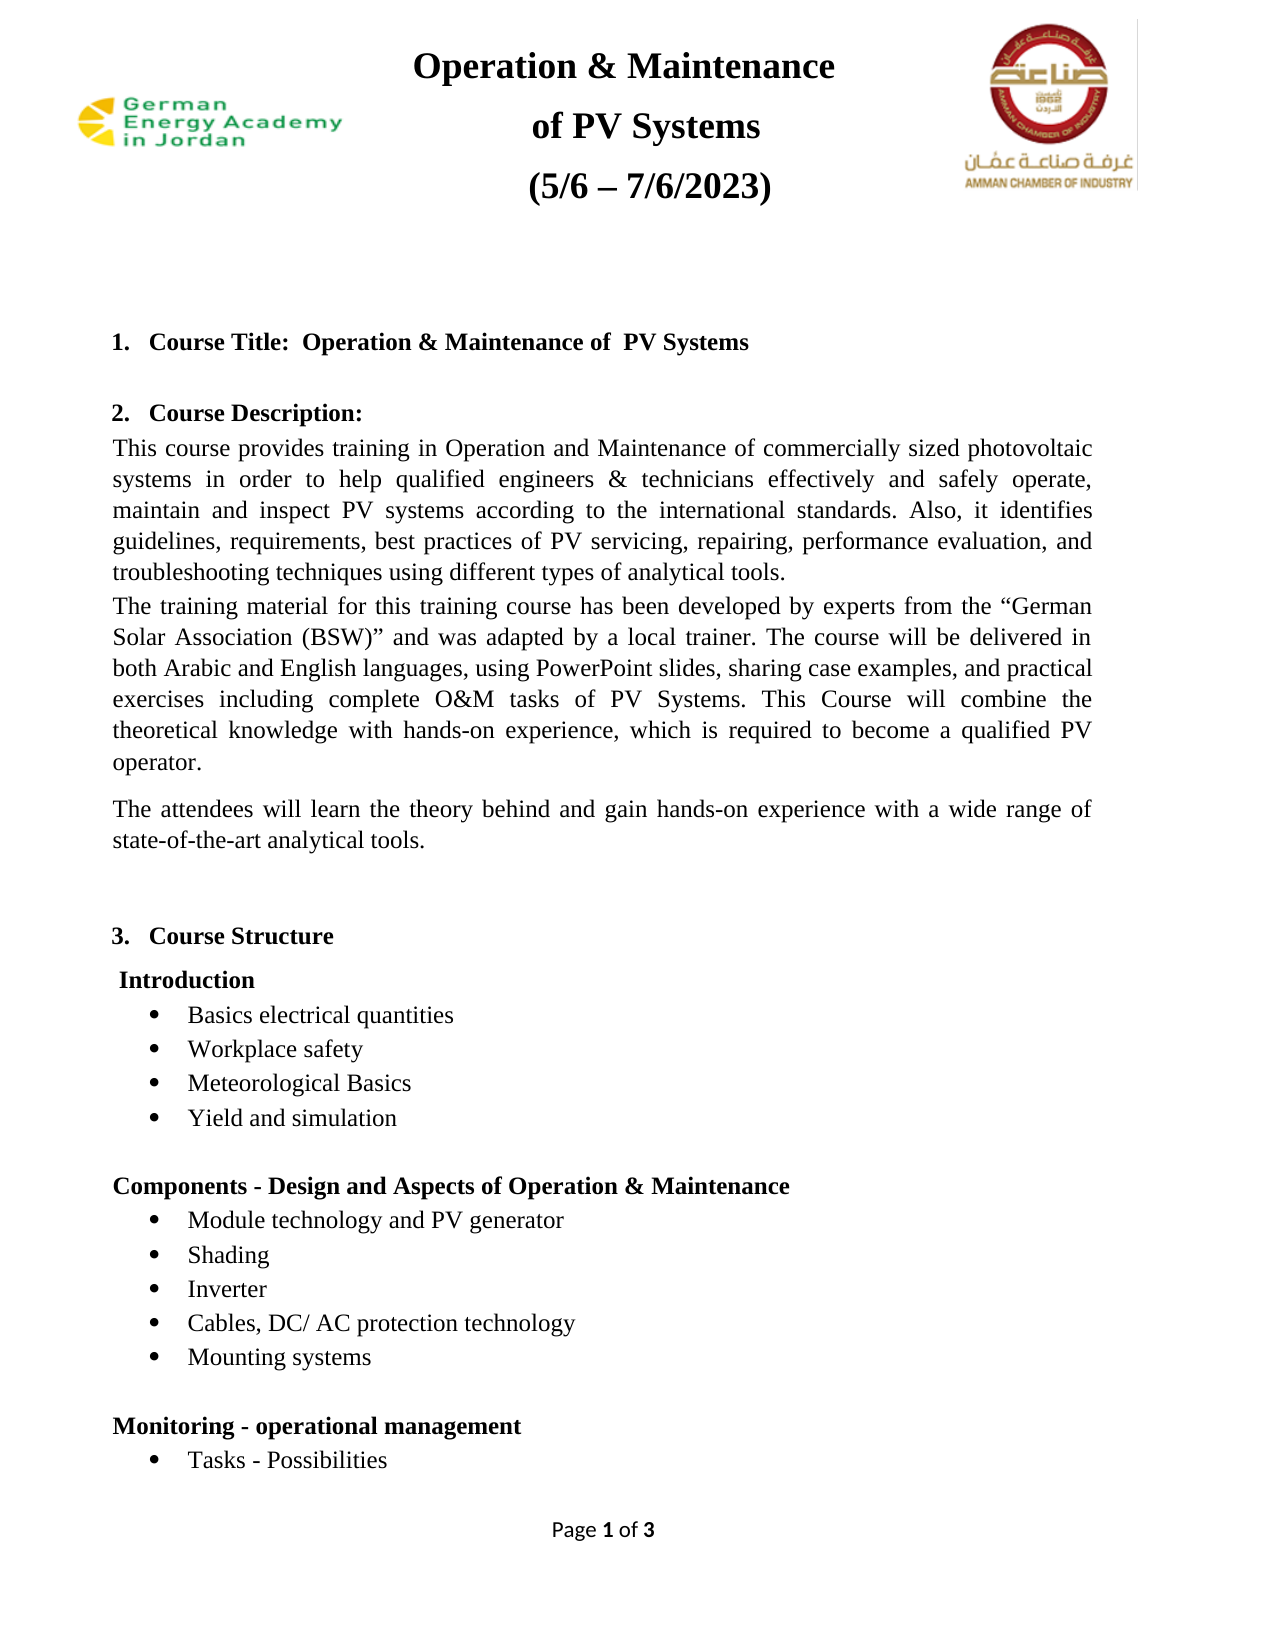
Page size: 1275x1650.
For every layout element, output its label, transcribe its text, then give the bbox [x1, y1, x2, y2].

list Workplace safety [150, 1034, 1093, 1063]
list Course Description: [111, 398, 1093, 427]
list Shading [150, 1240, 1093, 1268]
list Yield and simulation [150, 1103, 1093, 1131]
picture [19, 0, 402, 245]
text Monitoring - operational management [112, 1411, 1093, 1440]
list Course Structure [111, 921, 1093, 949]
list Course Title: Operation & Maintenance of PV Systems [111, 327, 1093, 356]
list Cables, DC/ AC protection technology [150, 1308, 1093, 1337]
text Introduction [112, 966, 1093, 994]
list Mounting systems [150, 1342, 1093, 1371]
list Inverter [150, 1274, 1093, 1303]
text This course provides training in Operation and Maintenance of commercially sized photovoltaic systems in order to help qualified engineers & technicians effectively and safely operate, maintain and inspect PV systems according to the international standards. Also, it identifies guidelines, requirements, best practices of PV servicing, repairing, performance evaluation, and troubleshooting techniques using different types of analytical tools. [112, 433, 1093, 586]
text The training material for this training course has been developed by experts from the “German Solar Association (BSW)” and was adapted by a local trainer. The course will be delivered in both Arabic and English languages, using PowerPoint slides, sharing case examples, and practical exercises including complete O&M tasks of PV Systems. This Course will combine the theoretical knowledge with hands-on experience, which is required to become a qualified PV operator. [112, 591, 1093, 775]
list Meteorological Basics [150, 1068, 1093, 1097]
text The attendees will learn the theory behind and gain hands-on experience with a wide range of state-of-the-art analytical tools. [112, 794, 1093, 854]
list Basics electrical quantities [150, 1000, 1093, 1028]
picture [962, 19, 1139, 192]
text Components - Design and Aspects of Operation & Maintenance [112, 1171, 1093, 1200]
list Tasks - Possibilities [150, 1445, 1093, 1474]
list Module technology and PV generator [150, 1205, 1093, 1234]
